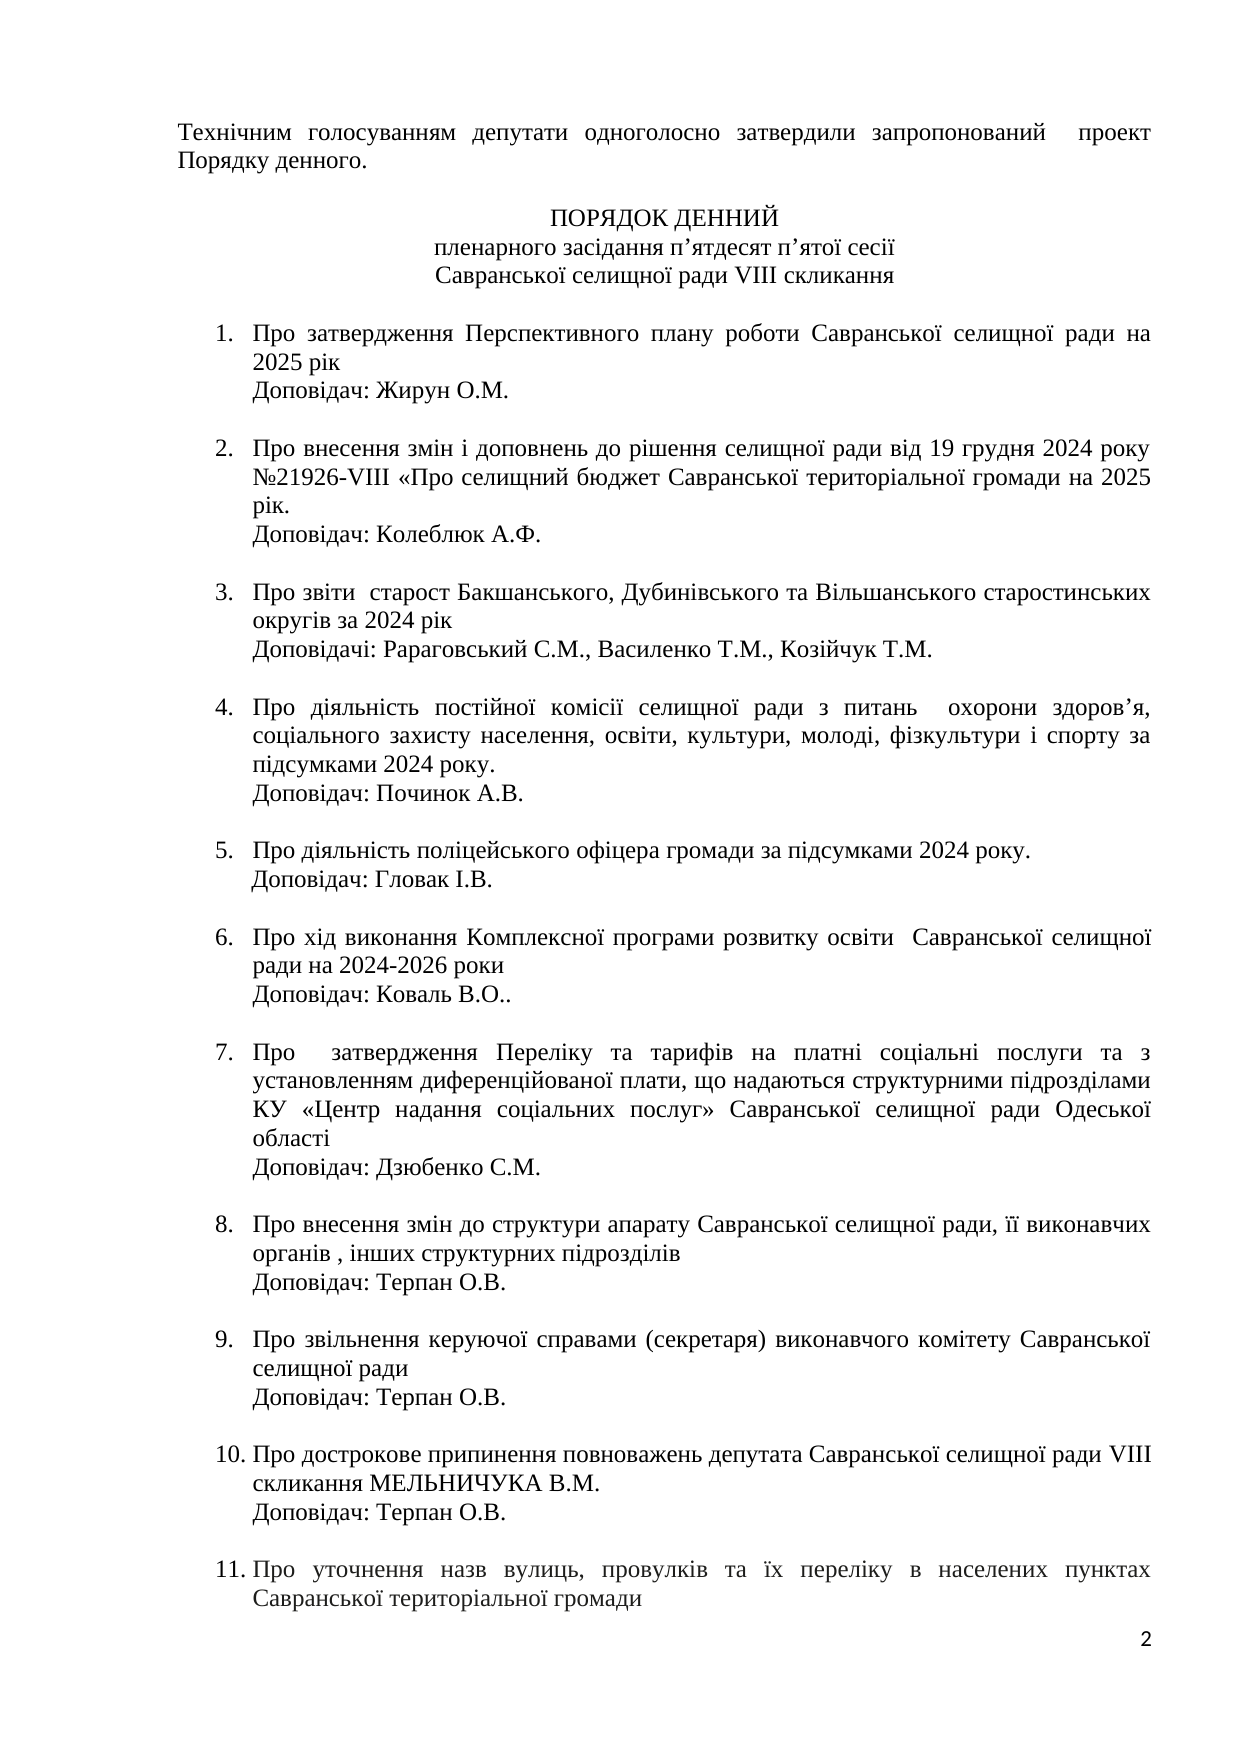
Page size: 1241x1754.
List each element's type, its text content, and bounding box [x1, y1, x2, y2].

text Доповідач: Починок А.В. [252, 778, 1152, 807]
text Савранської селищної ради VIII скликання [177, 260, 1152, 289]
text Доповідачі: Рараговський С.М., Василенко Т.М., Козійчук Т.М. [252, 634, 1152, 663]
list Про хід виконання Комплексної програми розвитку освіти Савранської селищної ради на 2024-2026 роки [215, 922, 1152, 979]
list Про звільнення керуючої справами (секретаря) виконавчого комітету Савранської селищної ради [215, 1324, 1152, 1382]
list Про діяльність постійної комісії селищної ради з питань охорони здоров’я, соціального захисту населення, освіти, культури, молоді, фізкультури і спорту за підсумками 2024 року. [215, 692, 1152, 778]
text Доповідач: Коваль В.О.. [252, 979, 1152, 1008]
text Доповідач: Гловак І.В. [215, 864, 1152, 893]
list Про дострокове припинення повноважень депутата Савранської селищної ради VIII скликання МЕЛЬНИЧУКА В.М. [215, 1439, 1152, 1497]
text Доповідач: Терпан О.В. [252, 1382, 1152, 1410]
list Про діяльність поліцейського офіцера громади за підсумками 2024 року. [215, 835, 1152, 864]
text Технічним голосуванням депутати одноголосно затвердили запропонований проект Порядку денного. [177, 117, 1152, 174]
list Про уточнення назв вулиць, провулків та їх переліку в населених пунктах Савранської територіальної громади [215, 1554, 1152, 1612]
text Доповідач: Колеблюк А.Ф. [252, 519, 1152, 548]
list Про внесення змін до структури апарату Савранської селищної ради, її виконавчих органів , інших структурних підрозділів [215, 1209, 1152, 1267]
text Доповідач: Дзюбенко С.М. [252, 1152, 1152, 1180]
text ПОРЯДОК ДЕННИЙ [177, 203, 1152, 232]
list Про затвердження Перспективного плану роботи Савранської селищної ради на 2025 рік [215, 318, 1152, 375]
list Про внесення змін і доповнень до рішення селищної ради від 19 грудня 2024 року №21926-VIII «Про селищний бюджет Савранської територіальної громади на 2025 рік. [215, 433, 1152, 519]
list Про звіти старост Бакшанського, Дубинівського та Вільшанського старостинських округів за 2024 рік [215, 577, 1152, 634]
text пленарного засідання п’ятдесят п’ятої сесії [177, 232, 1152, 260]
list Про затвердження Переліку та тарифів на платні соціальні послуги та з установленням диференційованої плати, що надаються структурними підрозділами КУ «Центр надання соціальних послуг» Савранської селищної ради Одеської області [215, 1037, 1152, 1152]
text Доповідач: Жирун О.М. [252, 375, 1152, 404]
text Доповідач: Терпан О.В. [252, 1267, 1152, 1295]
text Доповідач: Терпан О.В. [252, 1497, 1152, 1525]
